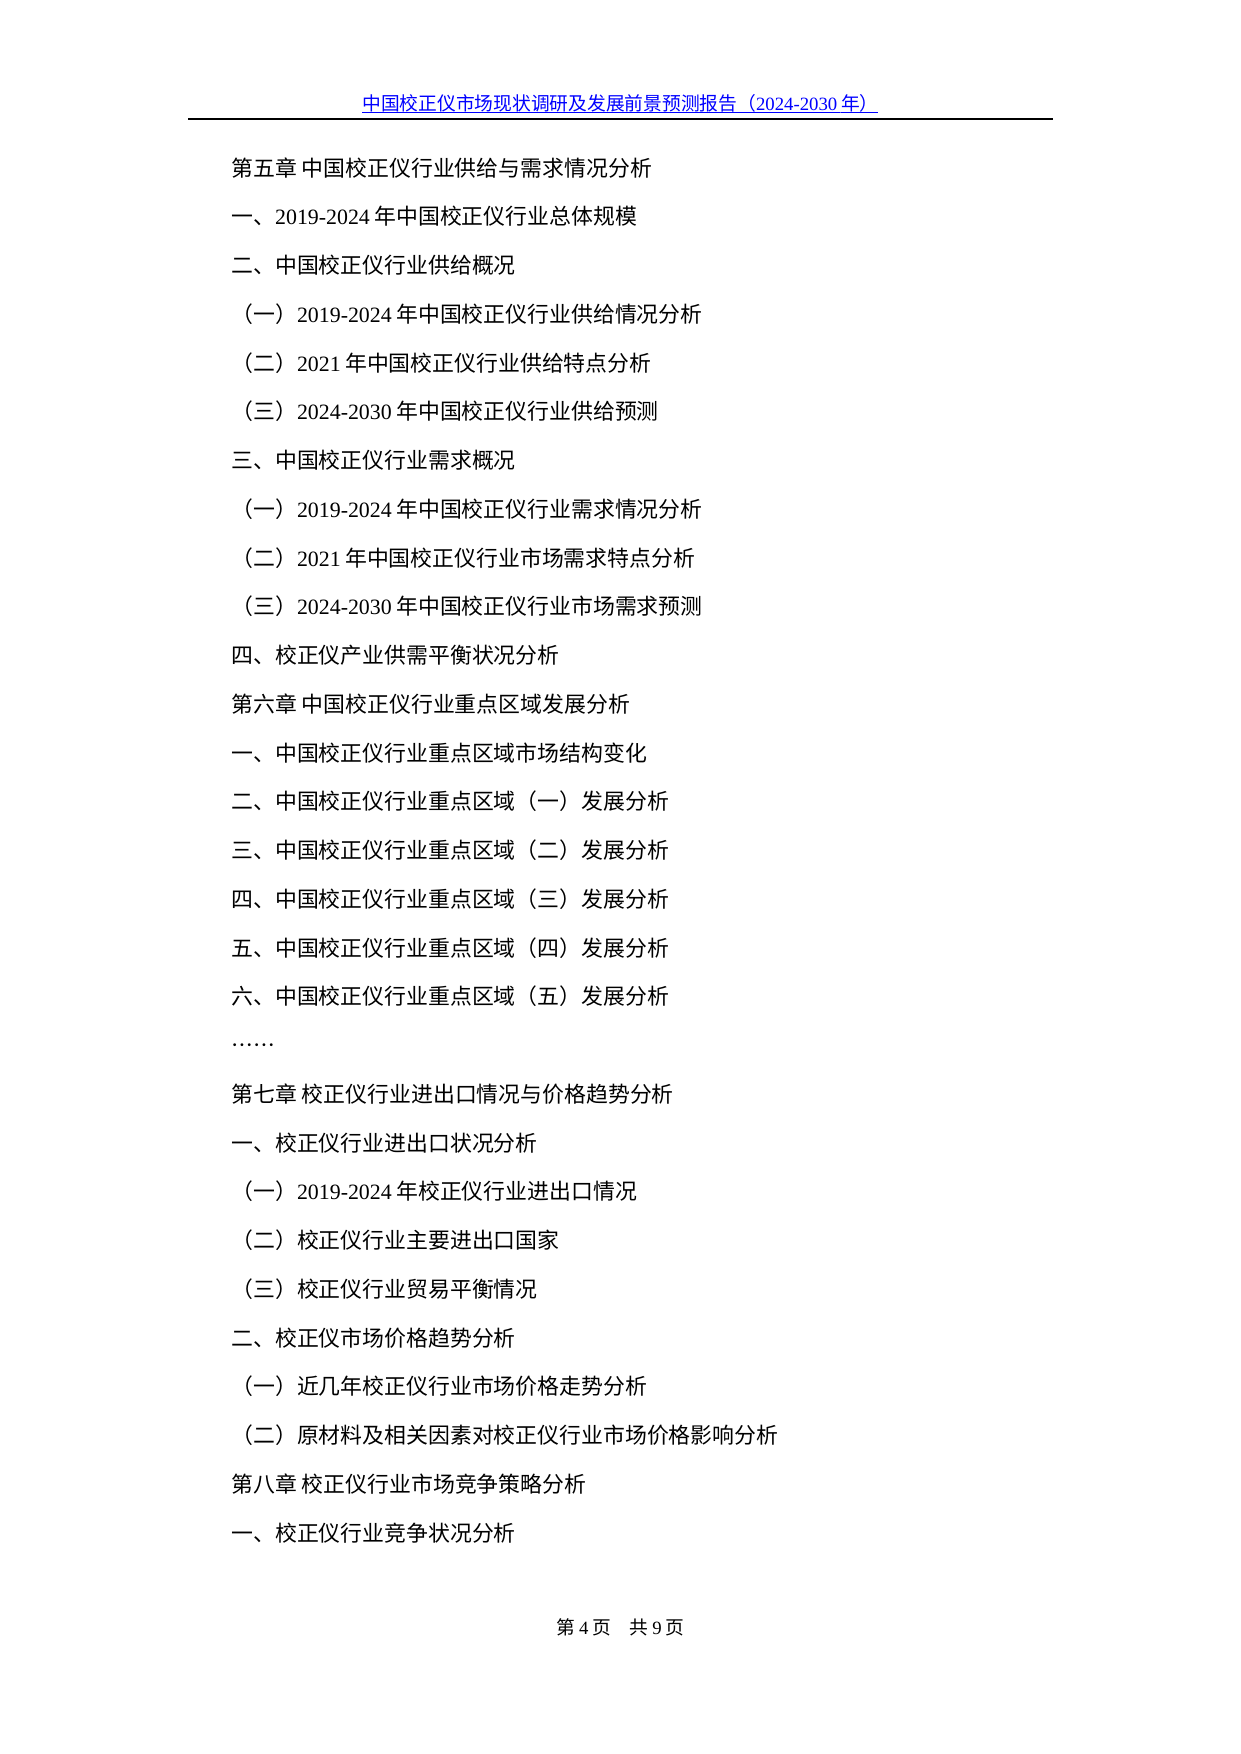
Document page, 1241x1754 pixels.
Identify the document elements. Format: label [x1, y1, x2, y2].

text [187, 150, 1053, 1548]
